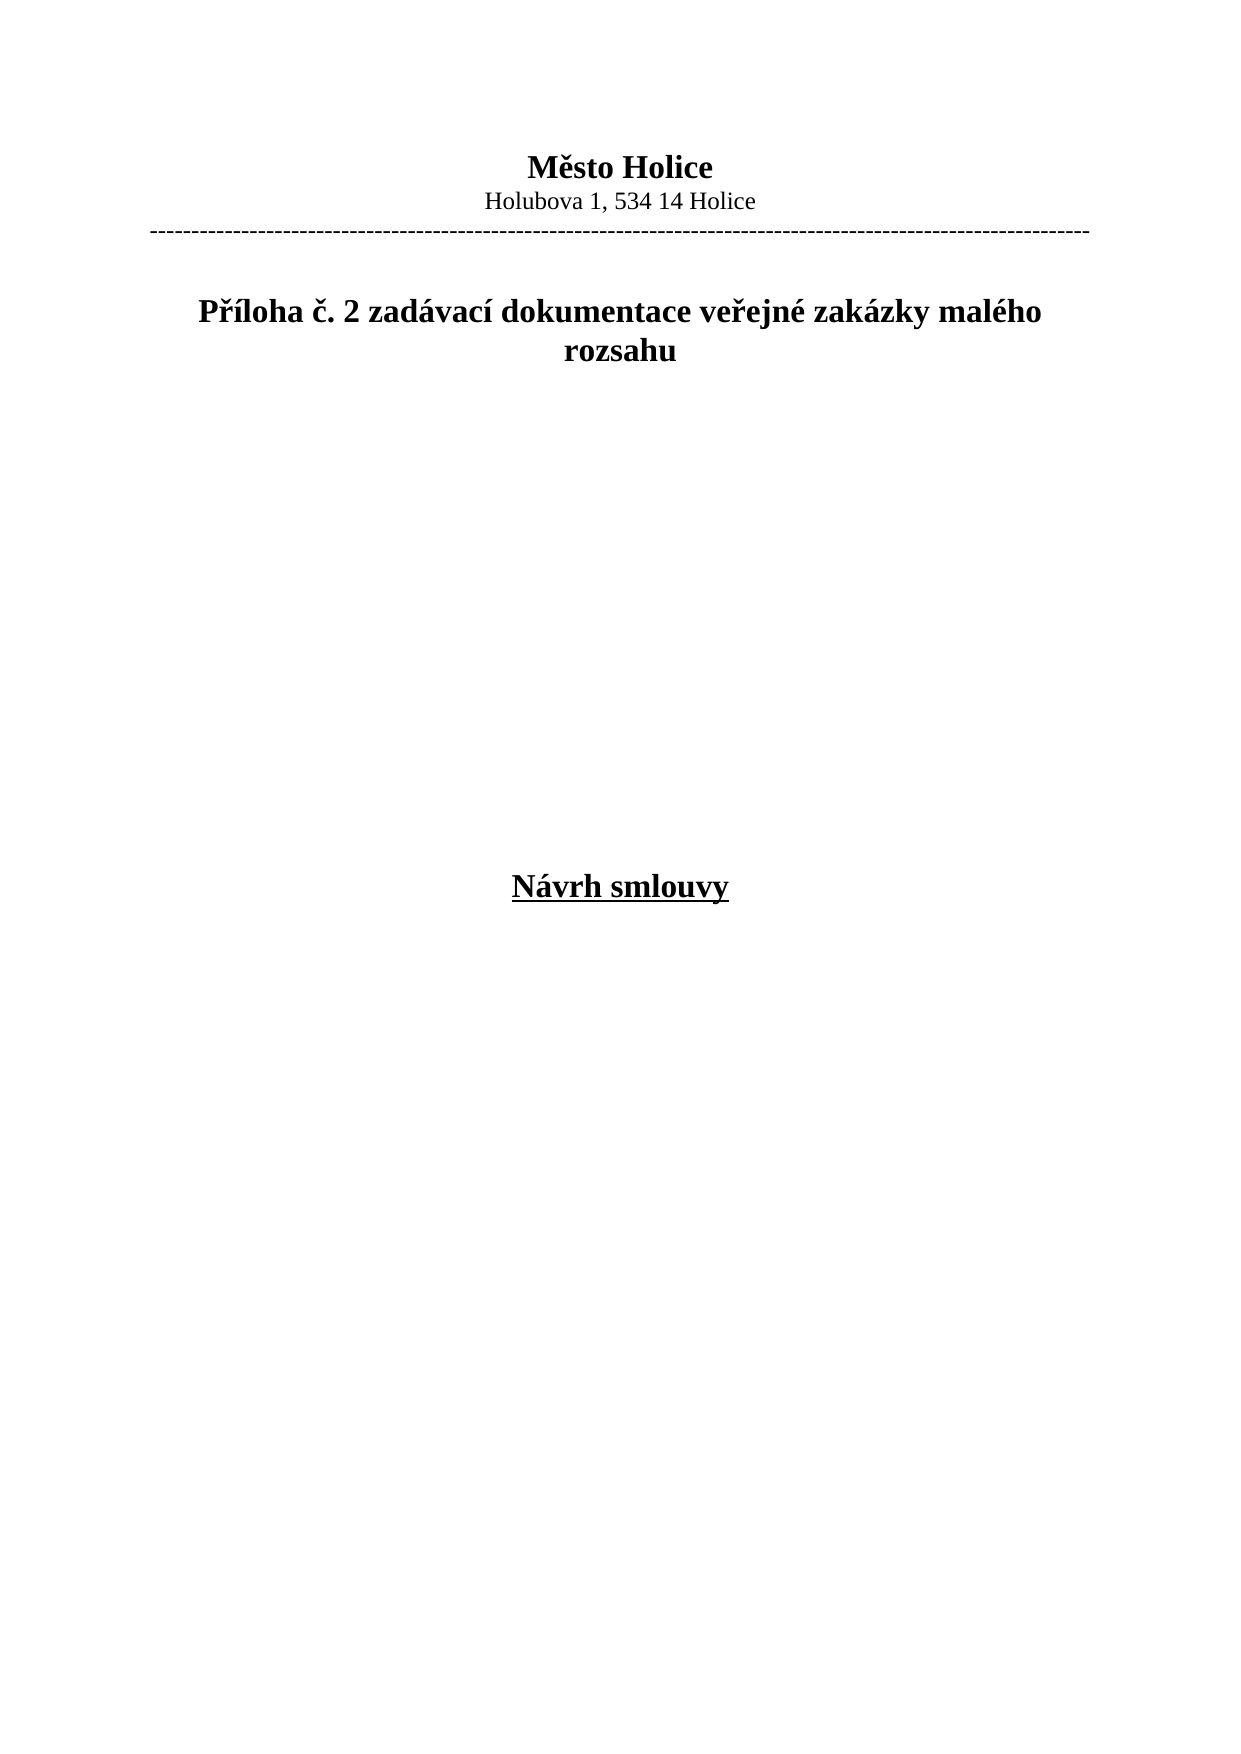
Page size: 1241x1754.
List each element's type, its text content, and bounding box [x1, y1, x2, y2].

title Holubova 1, 534 14 Holice [148, 186, 1092, 215]
title Město Holice [148, 148, 1092, 186]
title ----------------------------------------------------------------------------------------------------------------- [148, 215, 1092, 243]
text Příloha č. 2 zadávací dokumentace veřejné zakázky malého rozsahu [148, 291, 1092, 368]
text Návrh smlouvy [148, 866, 1092, 905]
